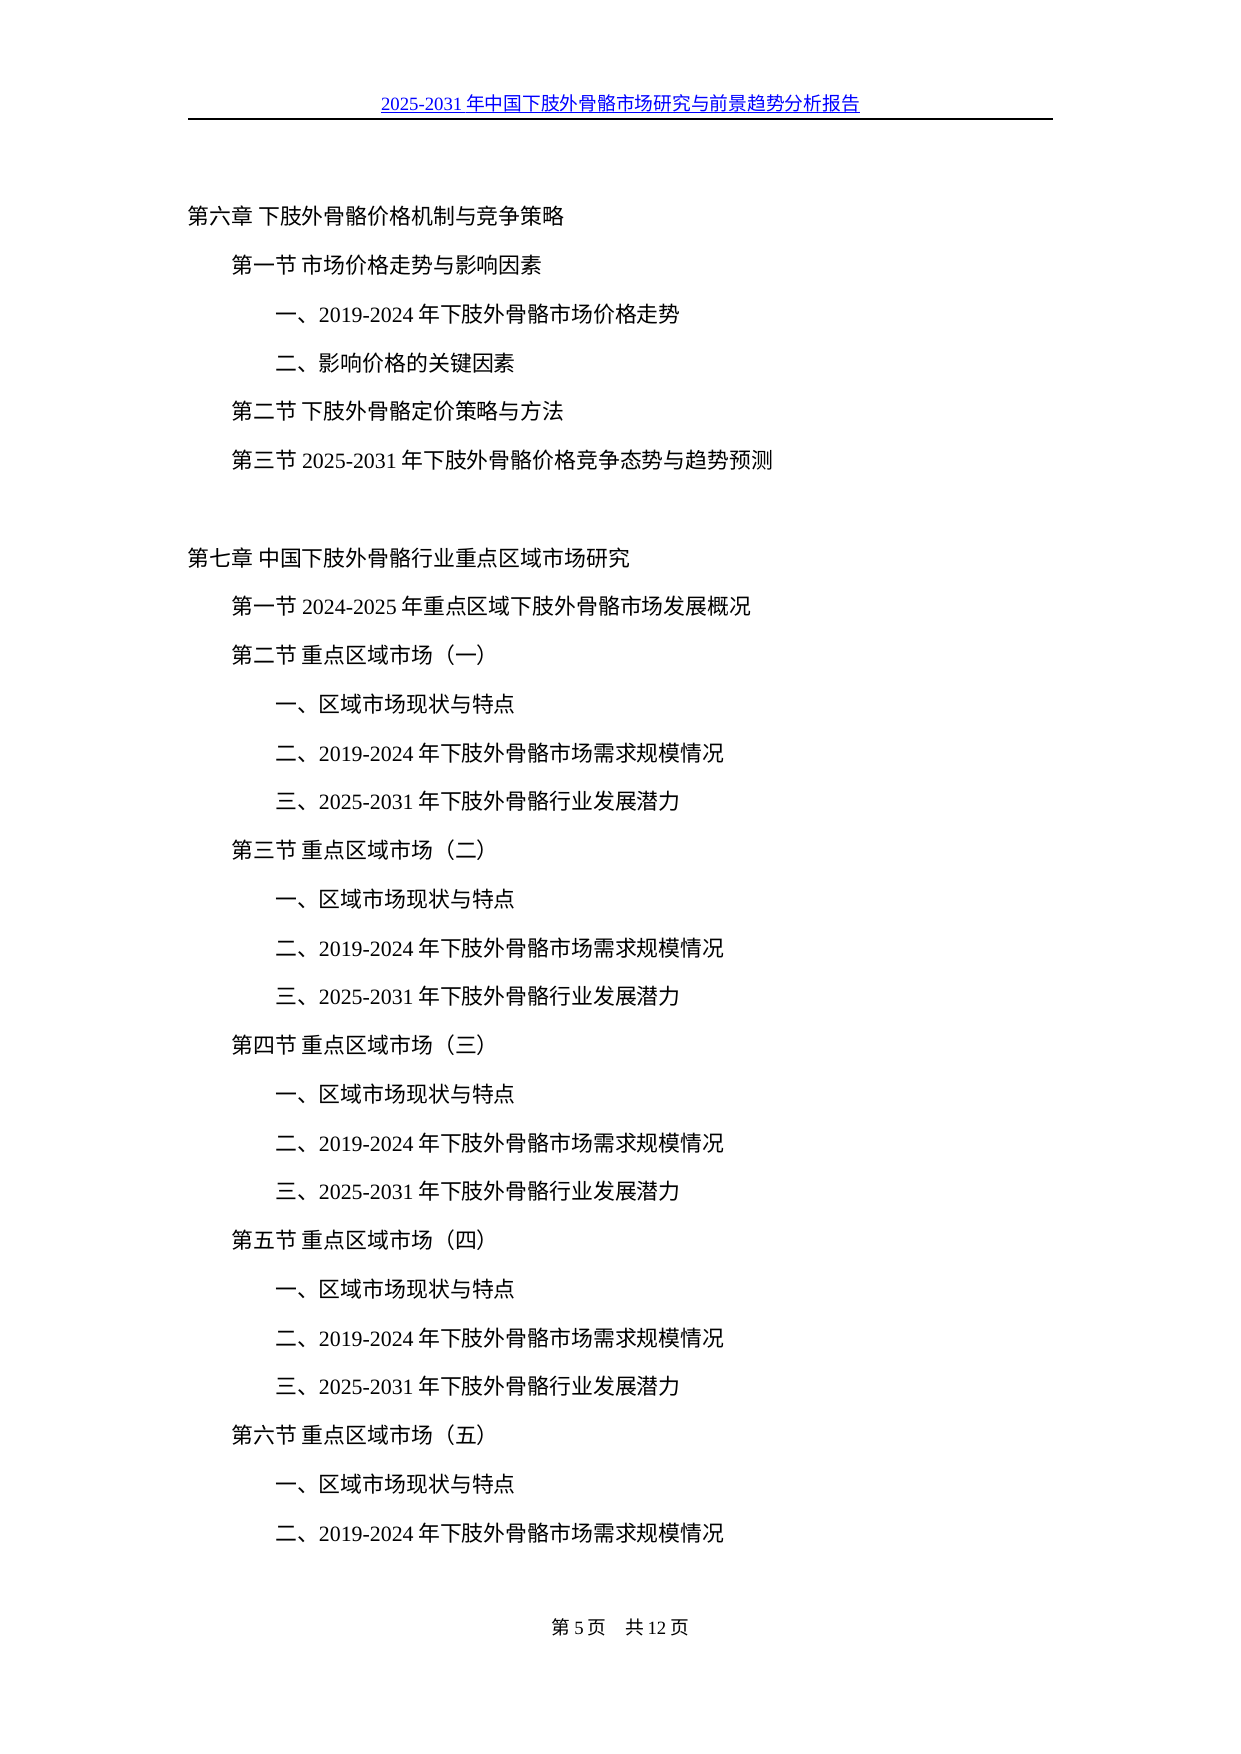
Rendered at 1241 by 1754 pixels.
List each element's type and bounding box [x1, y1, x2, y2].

text [187, 150, 1053, 1548]
